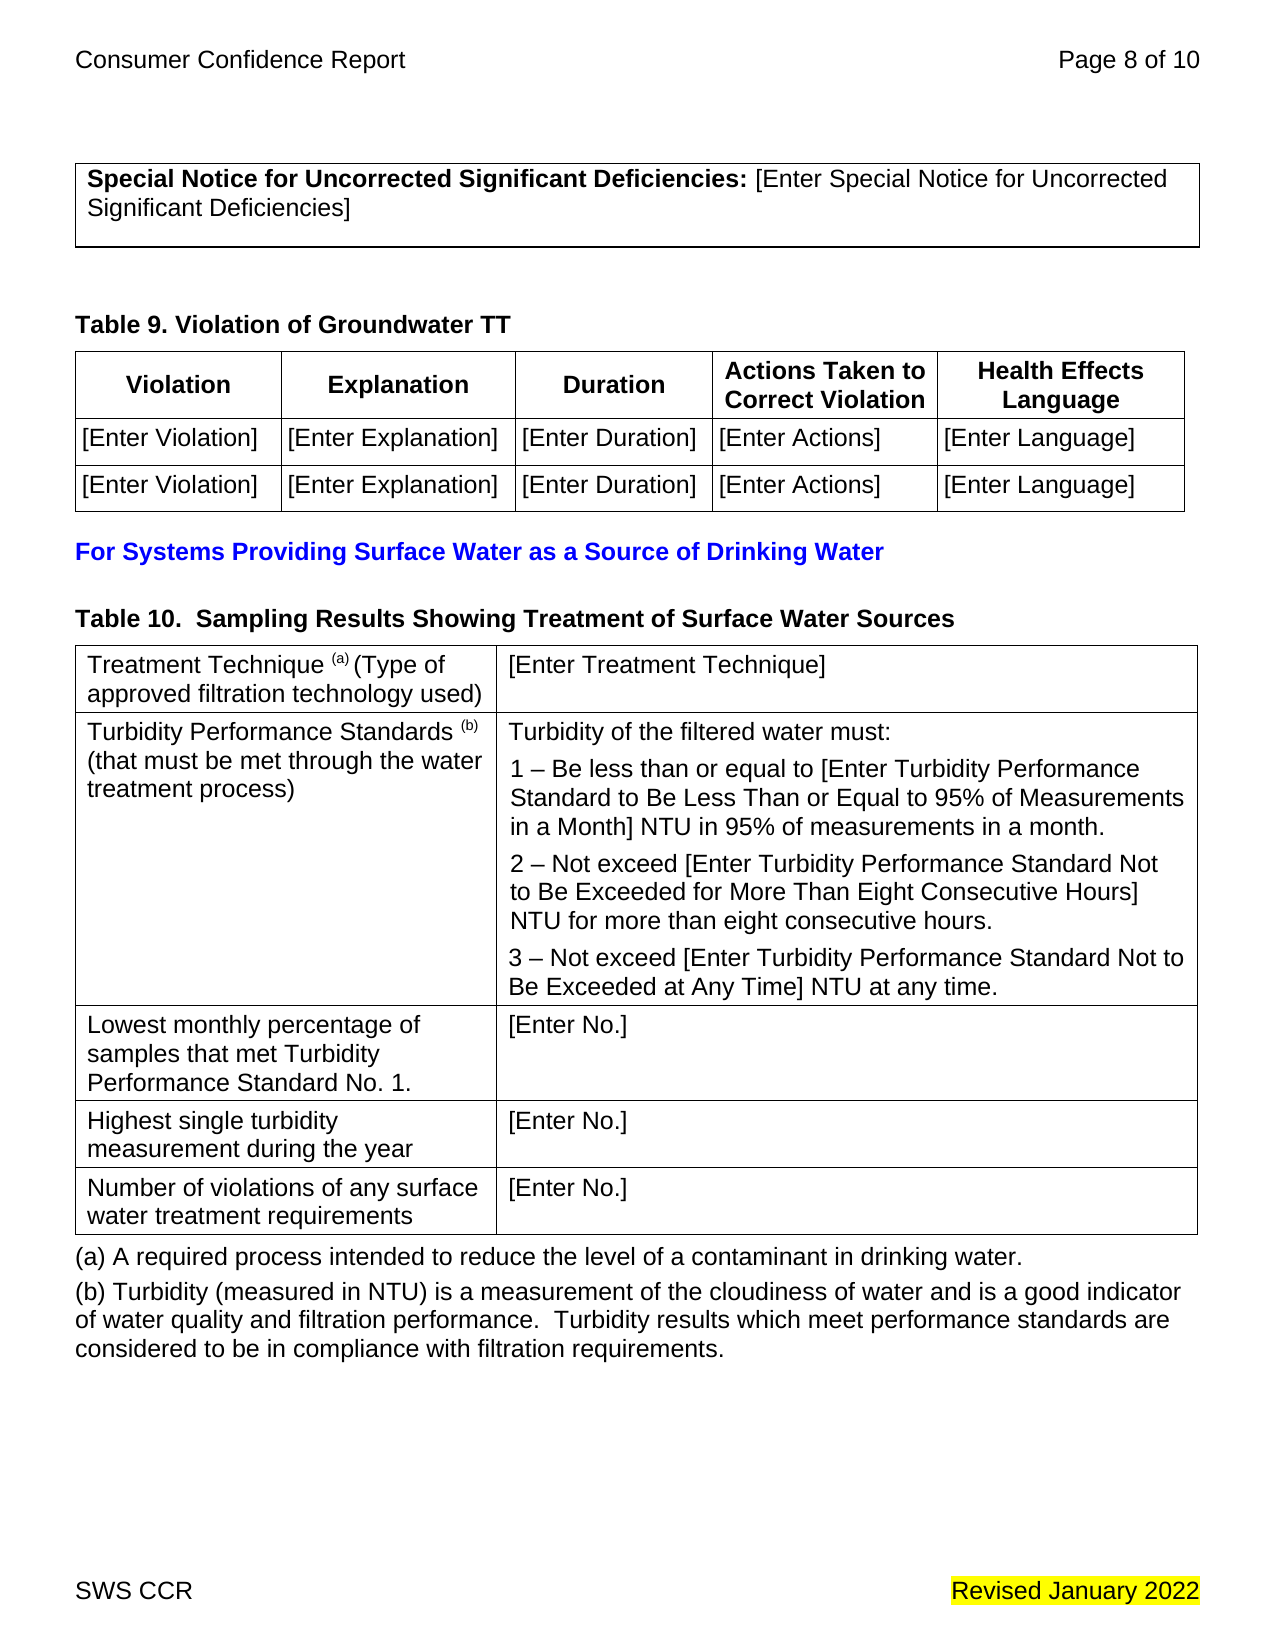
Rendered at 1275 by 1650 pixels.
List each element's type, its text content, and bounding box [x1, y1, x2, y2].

text (b) Turbidity (measured in NTU) is a measurement of the cloudiness of water and is a good indicator of water quality and filtration performance. Turbidity results which meet performance standards are considered to be in compliance with filtration requirements. [75, 1276, 1200, 1363]
table_cell Lowest monthly percentage of samples that met Turbidity Performance Standard No. 1. [76, 1006, 496, 1100]
text Table 9. Violation of Groundwater TT [75, 309, 1200, 338]
table_header Health Effects Language [938, 352, 1184, 418]
table_header Treatment Technique (a) (Type of approved filtration technology used) [76, 646, 496, 712]
table_cell [Enter Violation] [76, 419, 281, 464]
table_cell [Enter Duration] [516, 466, 712, 511]
text (a) A required process intended to reduce the level of a contaminant in drinking water. [75, 1241, 1200, 1270]
table_header [Enter Treatment Technique] [497, 646, 1197, 712]
table_cell Highest single turbidity measurement during the year [76, 1101, 496, 1167]
table_header Duration [516, 352, 712, 418]
table_cell [Enter Actions] [713, 466, 937, 511]
table_cell [Enter No.] [497, 1168, 1197, 1234]
table_cell [Enter No.] [497, 1101, 1197, 1167]
table_cell [Enter Language] [938, 466, 1184, 511]
table_cell [Enter Explanation] [282, 466, 515, 511]
table_cell [Enter Actions] [713, 419, 937, 464]
text Table 10. Sampling Results Showing Treatment of Surface Water Sources [75, 603, 1200, 632]
table_cell [Enter Language] [938, 419, 1184, 464]
table_cell [Enter Duration] [516, 419, 712, 464]
table_header Special Notice for Uncorrected Significant Deficiencies: [Enter Special Notice for Uncorrected Significant Deficiencies] [76, 164, 1199, 246]
table_cell Turbidity Performance Standards (b) (that must be met through the water treatment process) [76, 713, 496, 1005]
table_cell [Enter Explanation] [282, 419, 515, 464]
table_cell Turbidity of the filtered water must: 1 – Be less than or equal to [Enter Turbidity Performance Standard to Be Less Than or Equal to 95% of Measurements in a Month] NTU in 95% of measurements in a month. 2 – Not exceed [Enter Turbidity Performance Standard Not to Be Exceeded for More Than Eight Consecutive Hours] NTU for more than eight consecutive hours. 3 – Not exceed [Enter Turbidity Performance Standard Not to Be Exceeded at Any Time] NTU at any time. [497, 713, 1197, 1005]
table_header Explanation [282, 352, 515, 418]
subtitle For Systems Providing Surface Water as a Source of Drinking Water [75, 537, 1200, 566]
table_cell Number of violations of any surface water treatment requirements [76, 1168, 496, 1234]
table_header Violation [76, 352, 281, 418]
table_cell [Enter Violation] [76, 466, 281, 511]
table_cell [Enter No.] [497, 1006, 1197, 1100]
table_header Actions Taken to Correct Violation [713, 352, 937, 418]
